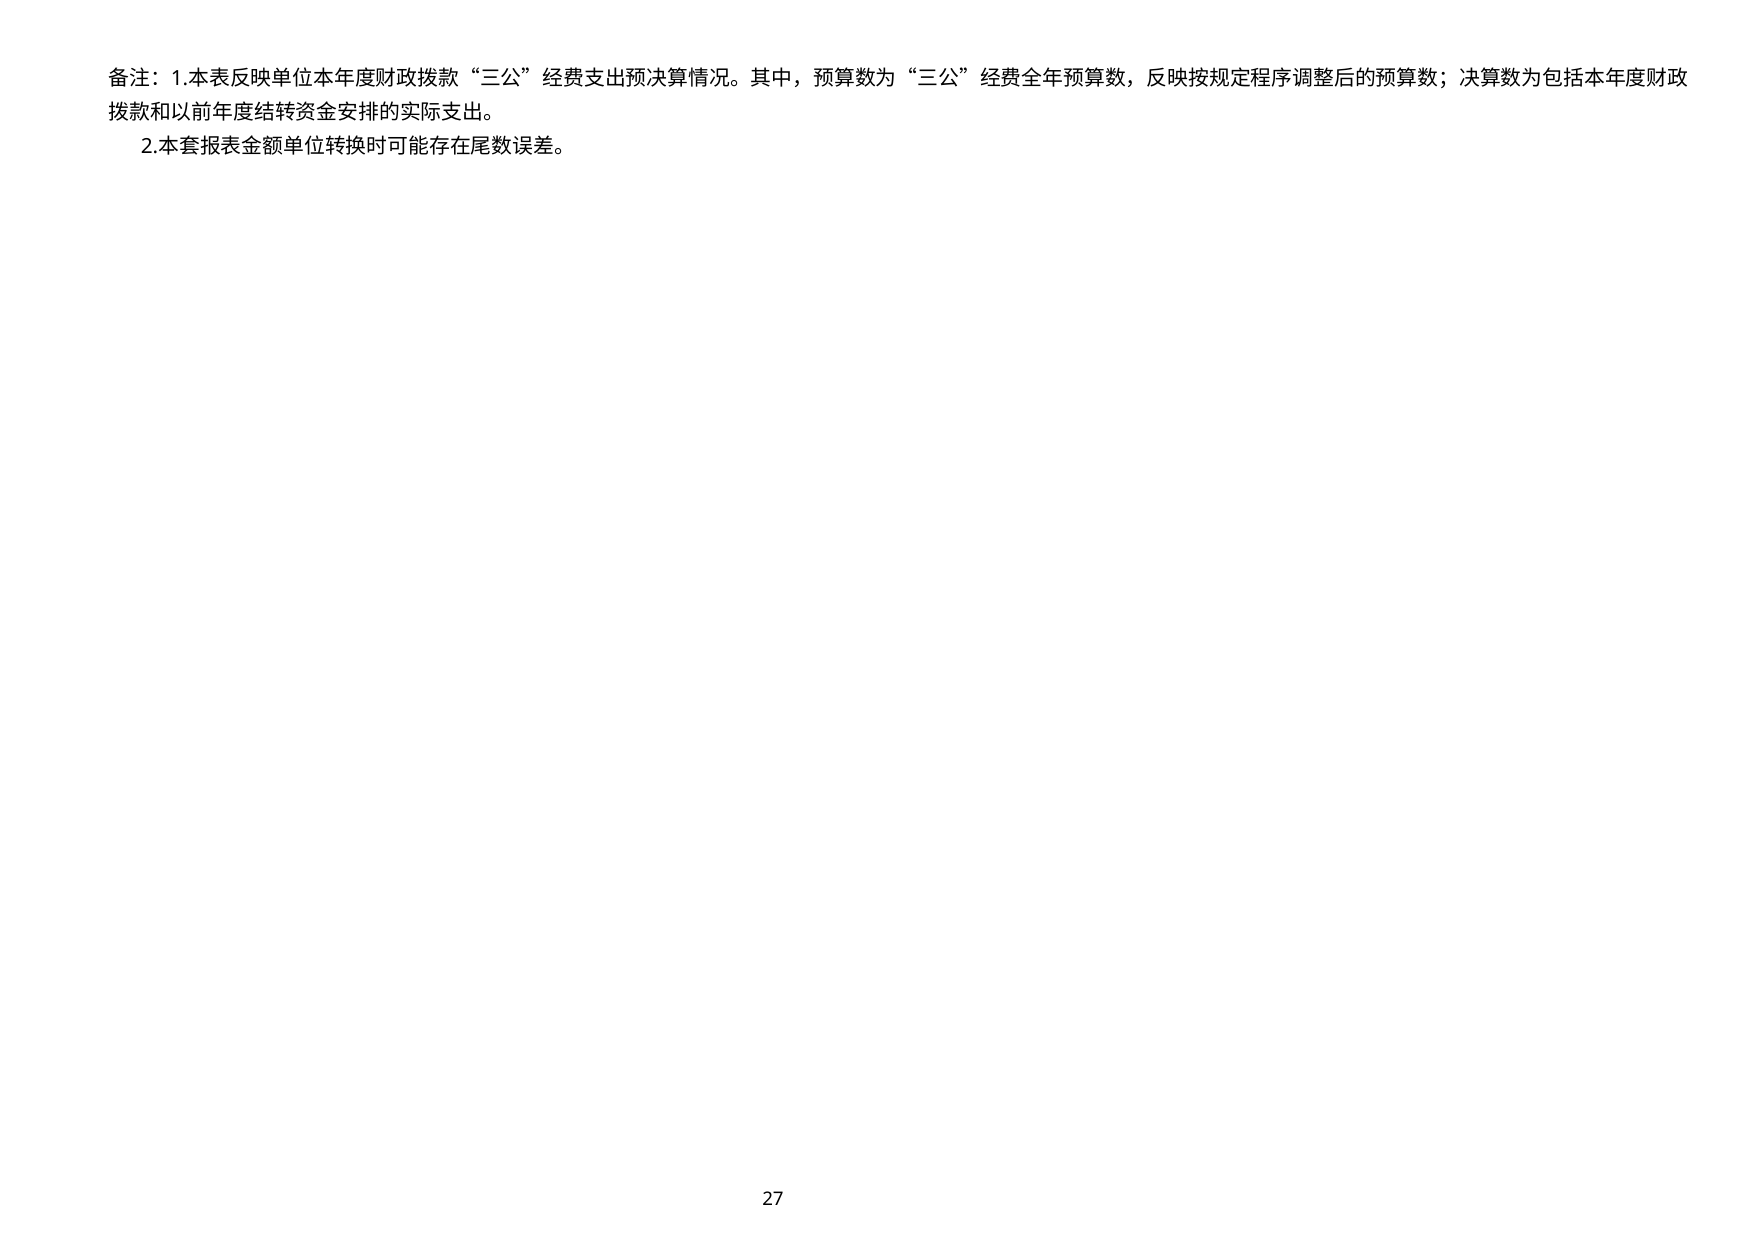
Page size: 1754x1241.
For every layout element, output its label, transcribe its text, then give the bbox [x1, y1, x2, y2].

text 备注：1.本表反映单位本年度财政拨款“三公”经费支出预决算情况。其中，预算数为“三公”经费全年预算数，反映按规定程序调整后的预算数；决算数为包括本年度财政拨款和以前年度结转资金安排的实际支出。 2.本套报表金额单位转换时可能存在尾数误差。 [108, 60, 1707, 162]
